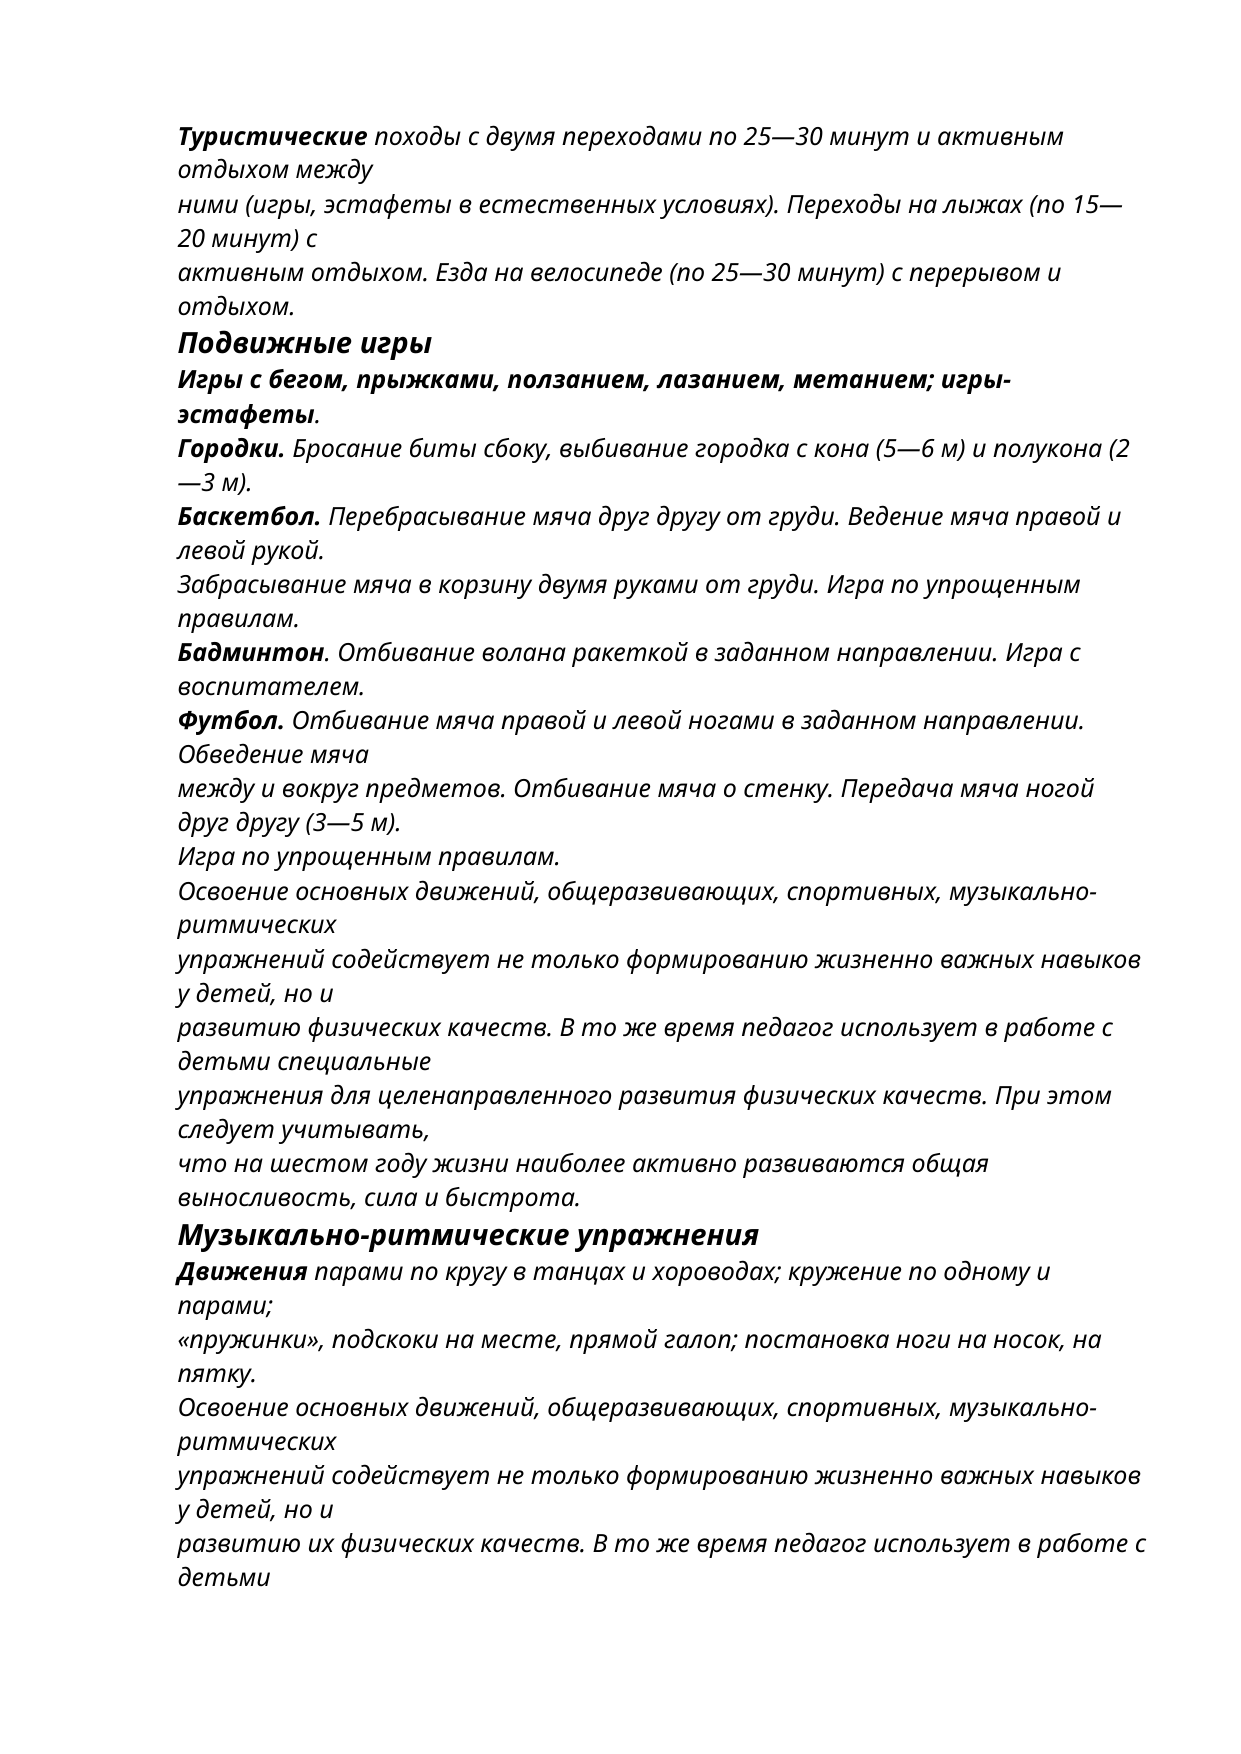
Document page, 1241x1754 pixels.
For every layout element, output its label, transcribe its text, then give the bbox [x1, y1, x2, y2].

text Забрасывание мяча в корзину двумя руками от груди. Игра по упрощенным правилам. [177, 567, 1152, 635]
text Освоение основных движений, общеразвивающих, спортивных, музыкально-ритмических [177, 1390, 1152, 1458]
text Туристические походы с двумя переходами по 25—30 минут и активным отдыхом между [177, 118, 1152, 186]
text Подвижные игры [177, 322, 1152, 362]
text Игра по упрощенным правилам. [177, 839, 1152, 873]
text Баскетбол. Перебрасывание мяча друг другу от груди. Ведение мяча правой и левой рукой. [177, 498, 1152, 567]
text Движения парами по кругу в танцах и хороводах; кружение по одному и парами; [177, 1253, 1152, 1322]
text активным отдыхом. Езда на велосипеде (по 25—30 минут) с перерывом и отдыхом. [177, 254, 1152, 322]
text между и вокруг предметов. Отбивание мяча о стенку. Передача мяча ногой друг другу (3—5 м). [177, 771, 1152, 839]
text Городки. Бросание биты сбоку, выбивание городка с кона (5—6 м) и полукона (2—3 м). [177, 430, 1152, 498]
text развитию физических качеств. В то же время педагог использует в работе с детьми специальные [177, 1009, 1152, 1077]
text упражнений содействует не только формированию жизненно важных навыков у детей, но и [177, 1458, 1152, 1526]
text ними (игры, эстафеты в естественных условиях). Переходы на лыжах (по 15—20 минут) с [177, 186, 1152, 254]
text Игры с бегом, прыжками, ползанием, лазанием, метанием; игры- эстафеты. [177, 362, 1152, 430]
text Освоение основных движений, общеразвивающих, спортивных, музыкально-ритмических [177, 873, 1152, 941]
text что на шестом году жизни наиболее активно развиваются общая выносливость, сила и быстрота. [177, 1146, 1152, 1214]
text упражнений содействует не только формированию жизненно важных навыков у детей, но и [177, 941, 1152, 1009]
text Бадминтон. Отбивание волана ракеткой в заданном направлении. Игра с воспитателем. [177, 635, 1152, 703]
text Музыкально-ритмические упражнения [177, 1214, 1152, 1253]
text Футбол. Отбивание мяча правой и левой ногами в заданном направлении. Обведение мяча [177, 703, 1152, 771]
text «пружинки», подскоки на месте, прямой галоп; постановка ноги на носок, на пятку. [177, 1322, 1152, 1390]
text развитию их физических качеств. В то же время педагог использует в работе с детьми [177, 1526, 1152, 1594]
text упражнения для целенаправленного развития физических качеств. При этом следует учитывать, [177, 1077, 1152, 1146]
